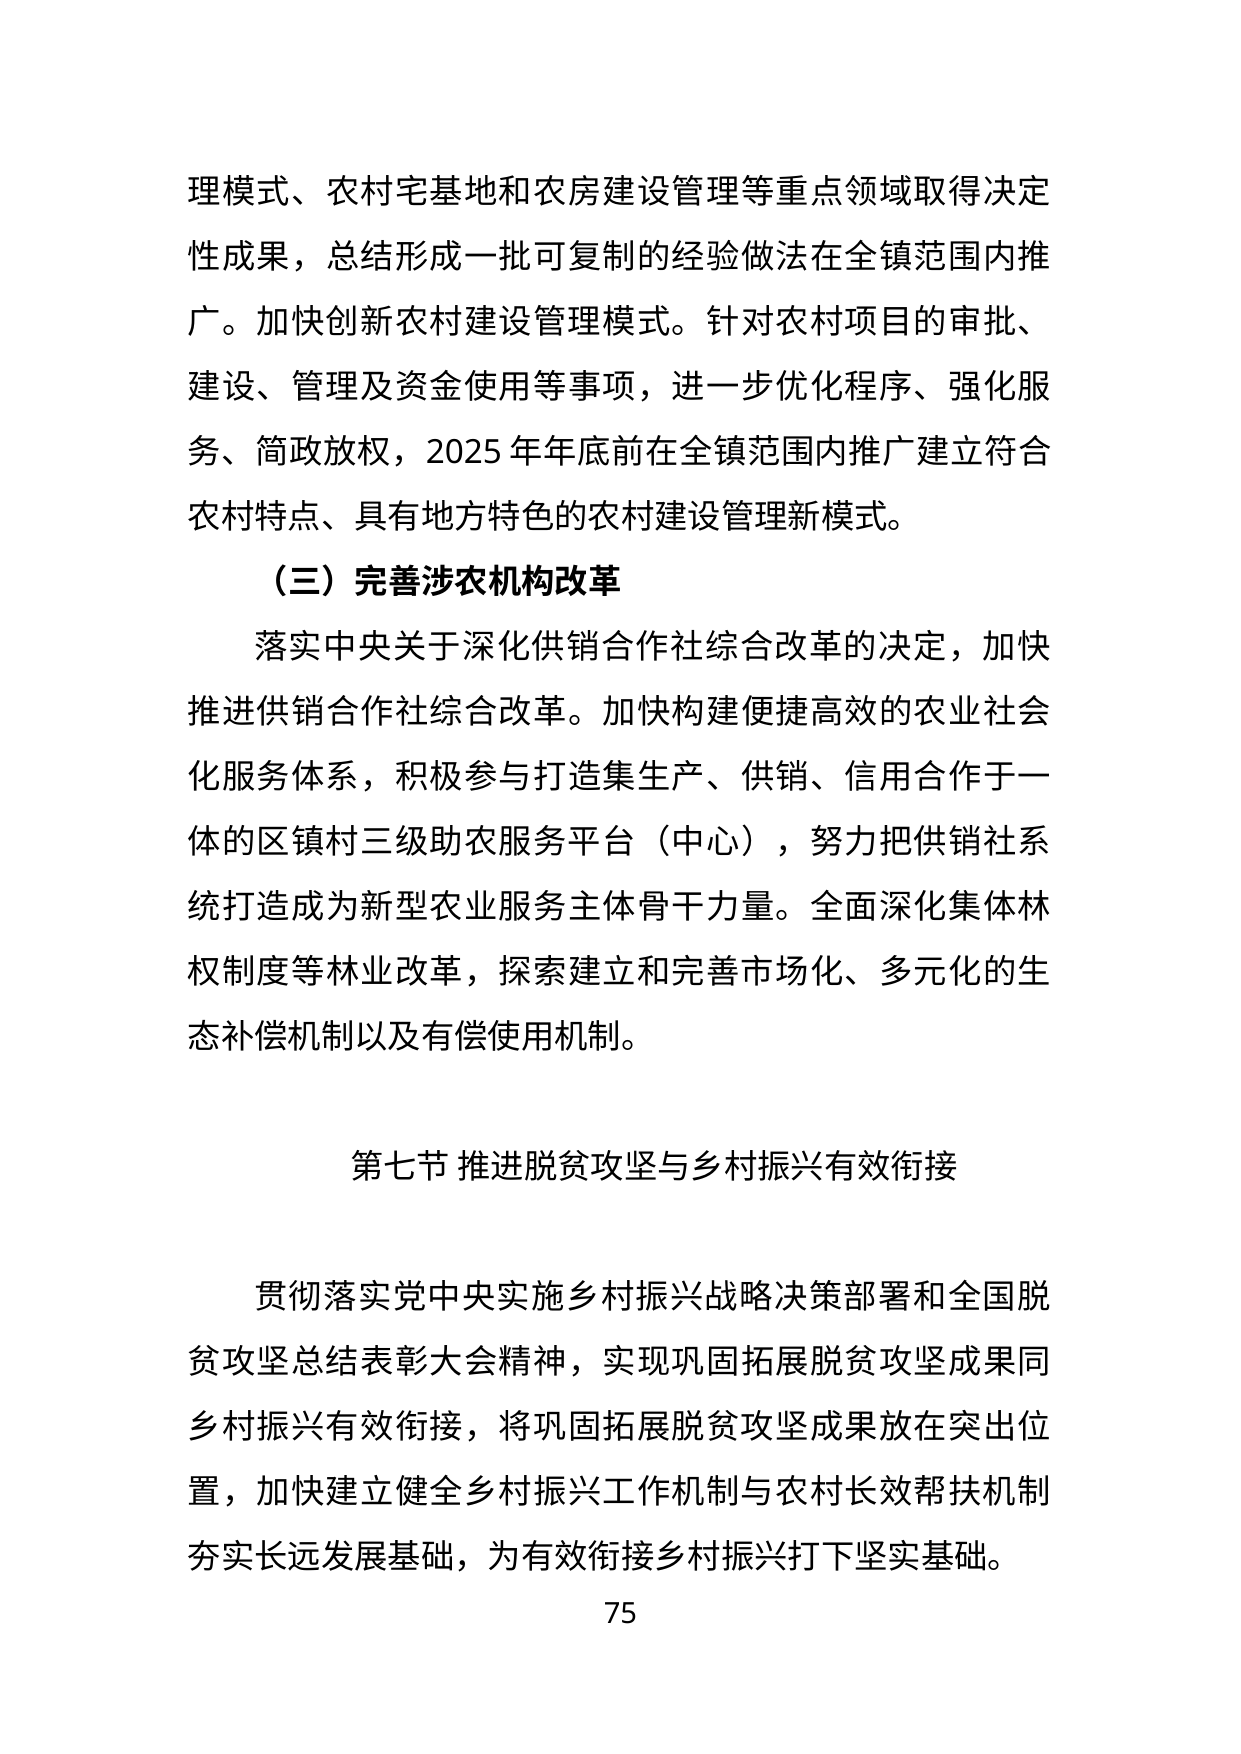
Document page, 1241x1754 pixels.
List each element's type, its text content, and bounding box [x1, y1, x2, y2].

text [187, 156, 1053, 546]
text 贯彻落实党中央实施乡村振兴战略决策部署和全国脱贫攻坚总结表彰大会精神，实现巩固拓展脱贫攻坚成果同乡村振兴有效衔接，将巩固拓展脱贫攻坚成果放在突出位置，加快建立健全乡村振兴工作机制与农村长效帮扶机制，夯实长远发展基础，为有效衔接乡村振兴打下坚实基础。 [187, 1261, 1053, 1586]
text （三）完善涉农机构改革 [187, 546, 1053, 611]
text 落实中央关于深化供销合作社综合改革的决定，加快推进供销合作社综合改革。加快构建便捷高效的农业社会化服务体系，积极参与打造集生产、供销、信用合作于一体的区镇村三级助农服务平台（中心），努力把供销社系统打造成为新型农业服务主体骨干力量。全面深化集体林权制度等林业改革，探索建立和完善市场化、多元化的生态补偿机制以及有偿使用机制。 [187, 611, 1053, 1066]
subtitle 第七节 推进脱贫攻坚与乡村振兴有效衔接 [187, 1131, 1053, 1196]
